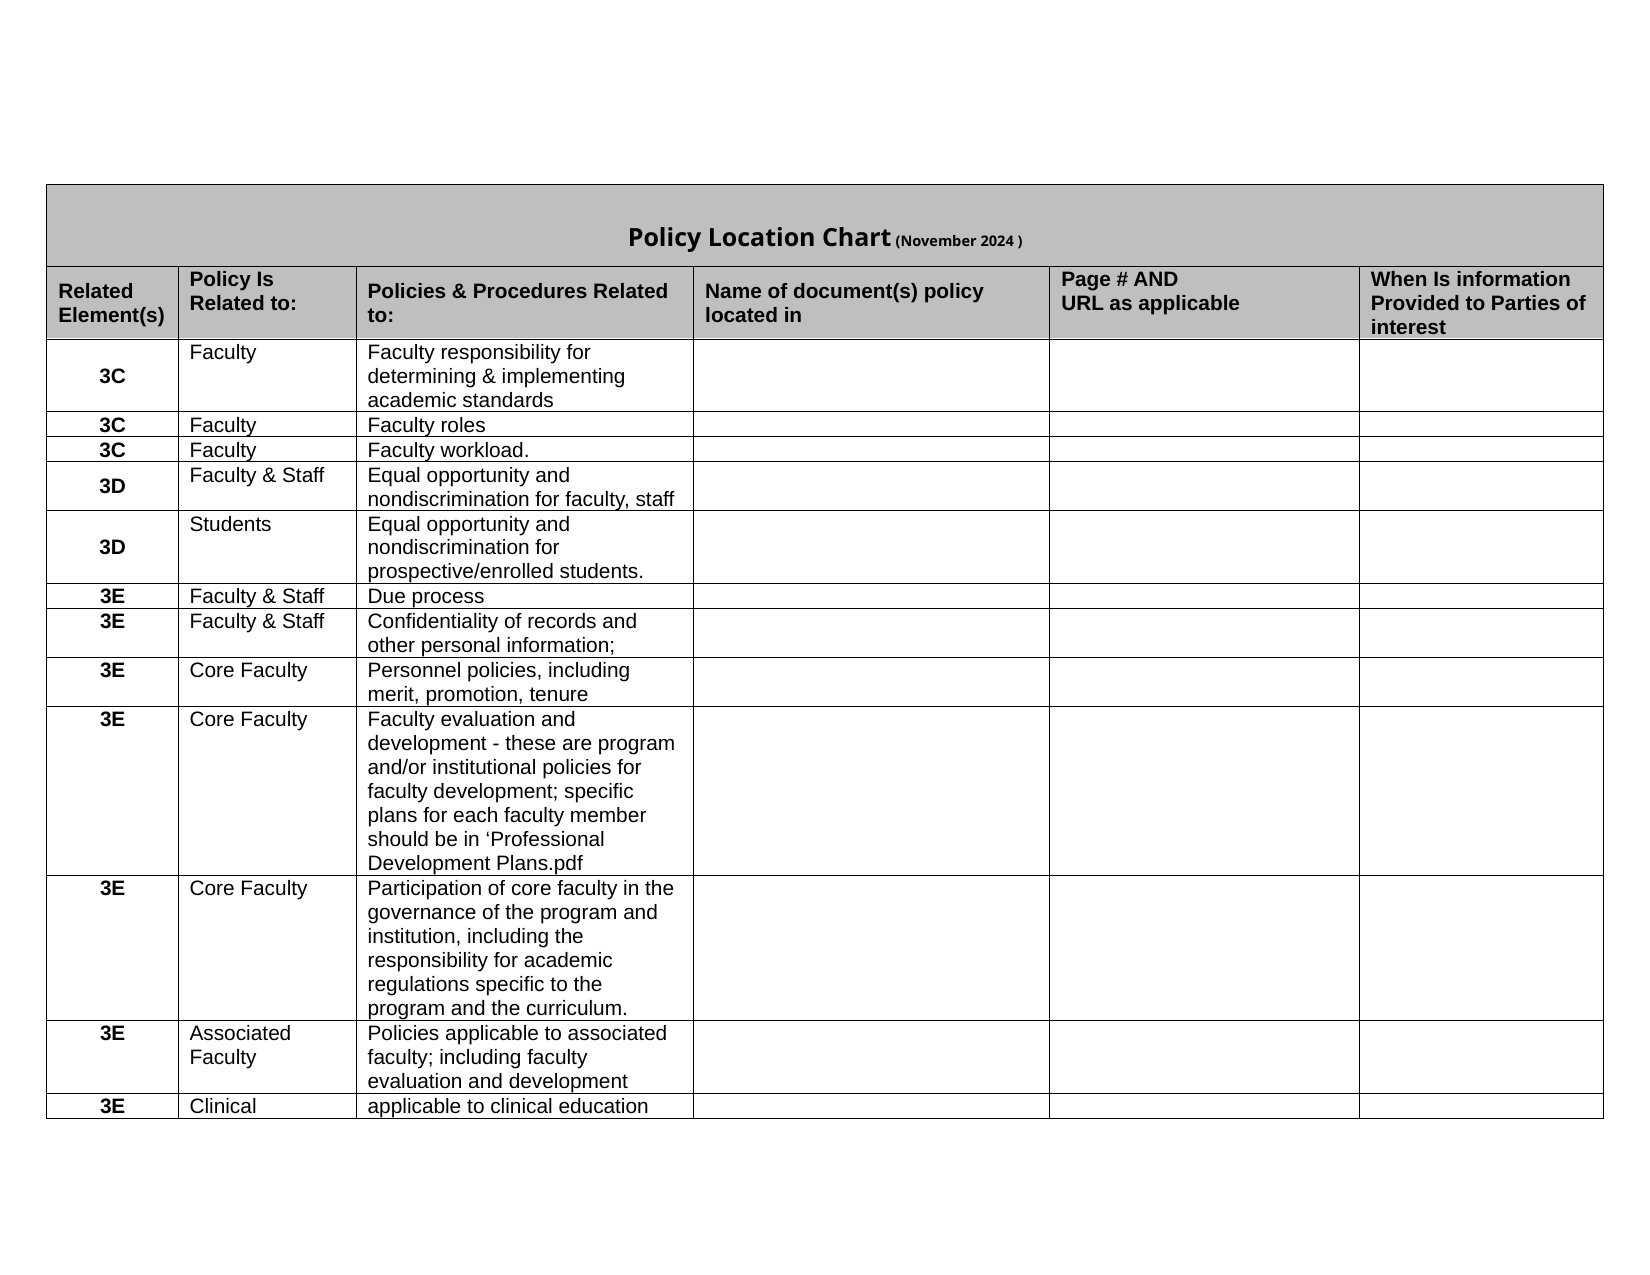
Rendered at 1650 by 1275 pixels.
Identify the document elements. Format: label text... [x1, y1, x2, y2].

table_cell [1050, 511, 1359, 583]
table_cell [1050, 1094, 1359, 1118]
table_cell Faculty evaluation and development - these are program and/or institutional policies for faculty development; specific plans for each faculty member should be in ‘Professional Development Plans.pdf [357, 707, 693, 875]
table_cell Students [179, 511, 356, 583]
table_cell [694, 707, 1049, 875]
table_cell 3D [47, 462, 178, 510]
table_cell [1050, 1021, 1359, 1093]
table_cell 3E [47, 876, 178, 1020]
table_cell 3C [47, 437, 178, 461]
table_cell Faculty & Staff [179, 609, 356, 657]
table_cell Confidentiality of records and other personal information; [357, 609, 693, 657]
table_cell Clinical Education Faculty [179, 1094, 356, 1118]
table_cell [1360, 437, 1603, 461]
table_cell Faculty [179, 412, 356, 436]
table_cell applicable to clinical education faculty; [357, 1094, 693, 1118]
table_cell 3C [47, 412, 178, 436]
table_cell [1360, 1094, 1603, 1118]
table_cell Equal opportunity and nondiscrimination for prospective/enrolled students. [357, 511, 693, 583]
table_cell 3E [47, 707, 178, 875]
table_cell Due process [357, 584, 693, 608]
table_cell Faculty & Staff [179, 462, 356, 510]
table_cell [1360, 609, 1603, 657]
table_cell Faculty workload. [357, 437, 693, 461]
table_cell Equal opportunity and nondiscrimination for faculty, staff [357, 462, 693, 510]
table_cell [1360, 584, 1603, 608]
table_cell Faculty [179, 437, 356, 461]
table_cell [1050, 876, 1359, 1020]
table_cell [1050, 707, 1359, 875]
table_cell Policy Is Related to: [179, 267, 356, 338]
table_cell [694, 462, 1049, 510]
table_cell [694, 1094, 1049, 1118]
table_cell Policies & Procedures Related to: [357, 267, 693, 338]
table_cell [694, 340, 1049, 411]
table_cell [694, 412, 1049, 436]
table_cell Associated Faculty [179, 1021, 356, 1093]
table_cell [1360, 462, 1603, 510]
table_cell Faculty & Staff [179, 584, 356, 608]
table_cell Page # AND URL as applicable [1050, 267, 1359, 338]
table_cell Name of document(s) policy located in [694, 267, 1049, 338]
table_cell [1360, 707, 1603, 875]
table_cell [694, 876, 1049, 1020]
table_cell [694, 658, 1049, 706]
table_cell Faculty [179, 340, 356, 411]
table_cell 3E [47, 609, 178, 657]
table_cell Participation of core faculty in the governance of the program and institution, including the responsibility for academic regulations specific to the program and the curriculum. [357, 876, 693, 1020]
table_cell 3C [47, 340, 178, 411]
table_cell 3D [47, 511, 178, 583]
table_cell [694, 437, 1049, 461]
table_header Policy Location Chart (November 2024 ) [47, 185, 1603, 266]
table_cell [694, 609, 1049, 657]
table_cell [1050, 462, 1359, 510]
table_cell Policies applicable to associated faculty; including faculty evaluation and development [357, 1021, 693, 1093]
table_cell [1050, 658, 1359, 706]
table_cell Core Faculty [179, 876, 356, 1020]
table_cell [1360, 412, 1603, 436]
table_cell 3E [47, 658, 178, 706]
table_cell [1360, 876, 1603, 1020]
table_cell 3E [47, 584, 178, 608]
table_cell [694, 1021, 1049, 1093]
table_cell [1050, 340, 1359, 411]
table_cell [1050, 609, 1359, 657]
table_cell 3E [47, 1094, 178, 1118]
table_cell [1050, 412, 1359, 436]
table_cell [1360, 340, 1603, 411]
table_cell [1050, 437, 1359, 461]
table_cell [1360, 511, 1603, 583]
table_cell Related Element(s) [47, 267, 178, 338]
table_cell [694, 511, 1049, 583]
table_cell 3E [47, 1021, 178, 1093]
table_cell When Is information Provided to Parties of interest [1360, 267, 1603, 338]
table_cell [1050, 584, 1359, 608]
table_cell [1360, 1021, 1603, 1093]
table_cell Personnel policies, including merit, promotion, tenure [357, 658, 693, 706]
table_cell [1360, 658, 1603, 706]
table_cell Core Faculty [179, 707, 356, 875]
table_cell Faculty responsibility for determining & implementing academic standards [357, 340, 693, 411]
table_cell Faculty roles [357, 412, 693, 436]
table_cell Core Faculty [179, 658, 356, 706]
table_cell [694, 584, 1049, 608]
